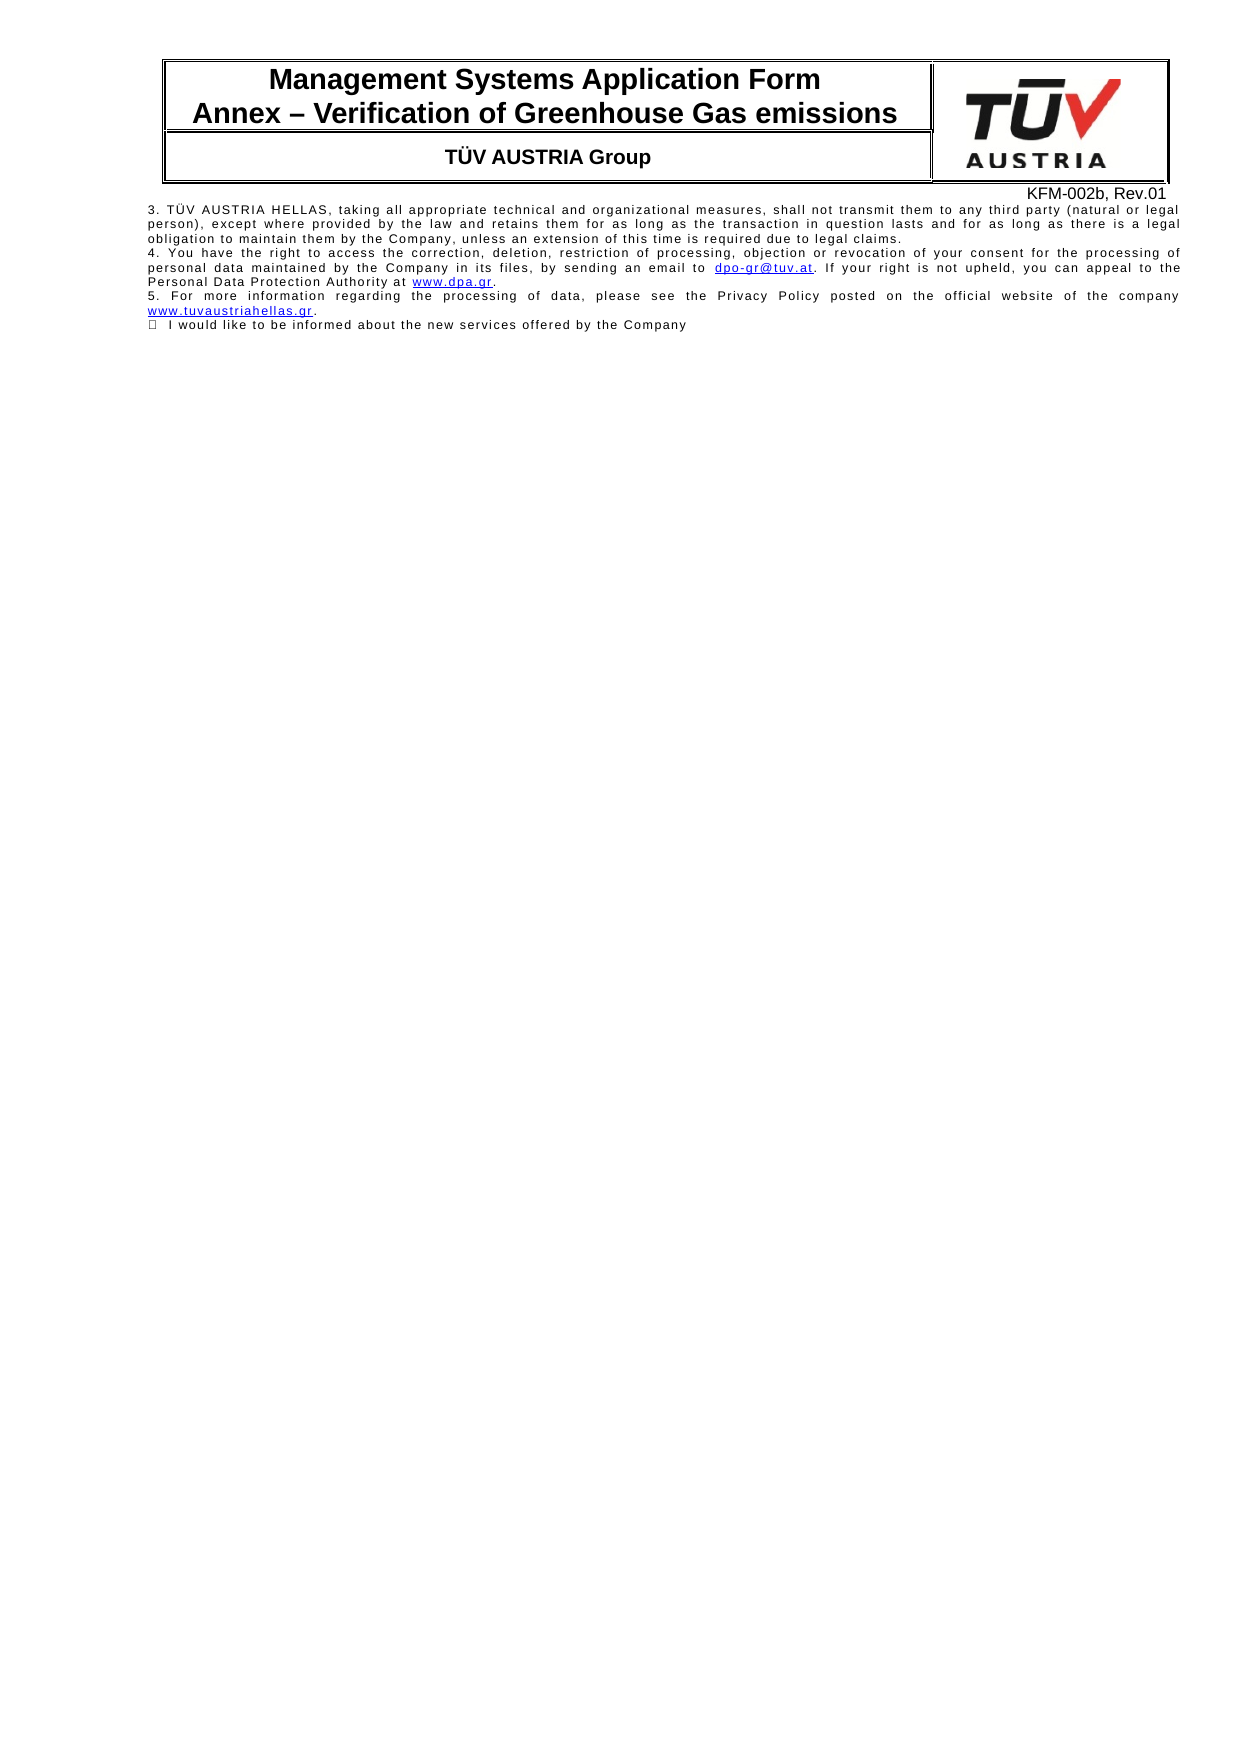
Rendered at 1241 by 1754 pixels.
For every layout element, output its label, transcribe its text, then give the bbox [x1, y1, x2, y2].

text 4. You have the right to access the correction, deletion, restriction of processing, objection or revocation of your consent for the processing of personal data maintained by the Company in its files, by sending an email to dpo-gr@tuv.at. If your right is not upheld, you can appeal to the Personal Data Protection Authority at www.dpa.gr. [148, 246, 1181, 289]
text 3. TÜV AUSTRIA HELLAS, taking all appropriate technical and organizational measures, shall not transmit them to any third party (natural or legal person), except where provided by the law and retains them for as long as the transaction in question lasts and for as long as there is a legal obligation to maintain them by the Company, unless an extension of this time is required due to legal claims. [148, 203, 1181, 246]
picture [964, 79, 1121, 167]
text I would like to be informed about the new services offered by the Company [148, 318, 1181, 332]
text 5. For more information regarding the processing of data, please see the Privacy Policy posted on the official website of the company www.tuvaustriahellas.gr. [148, 289, 1181, 318]
